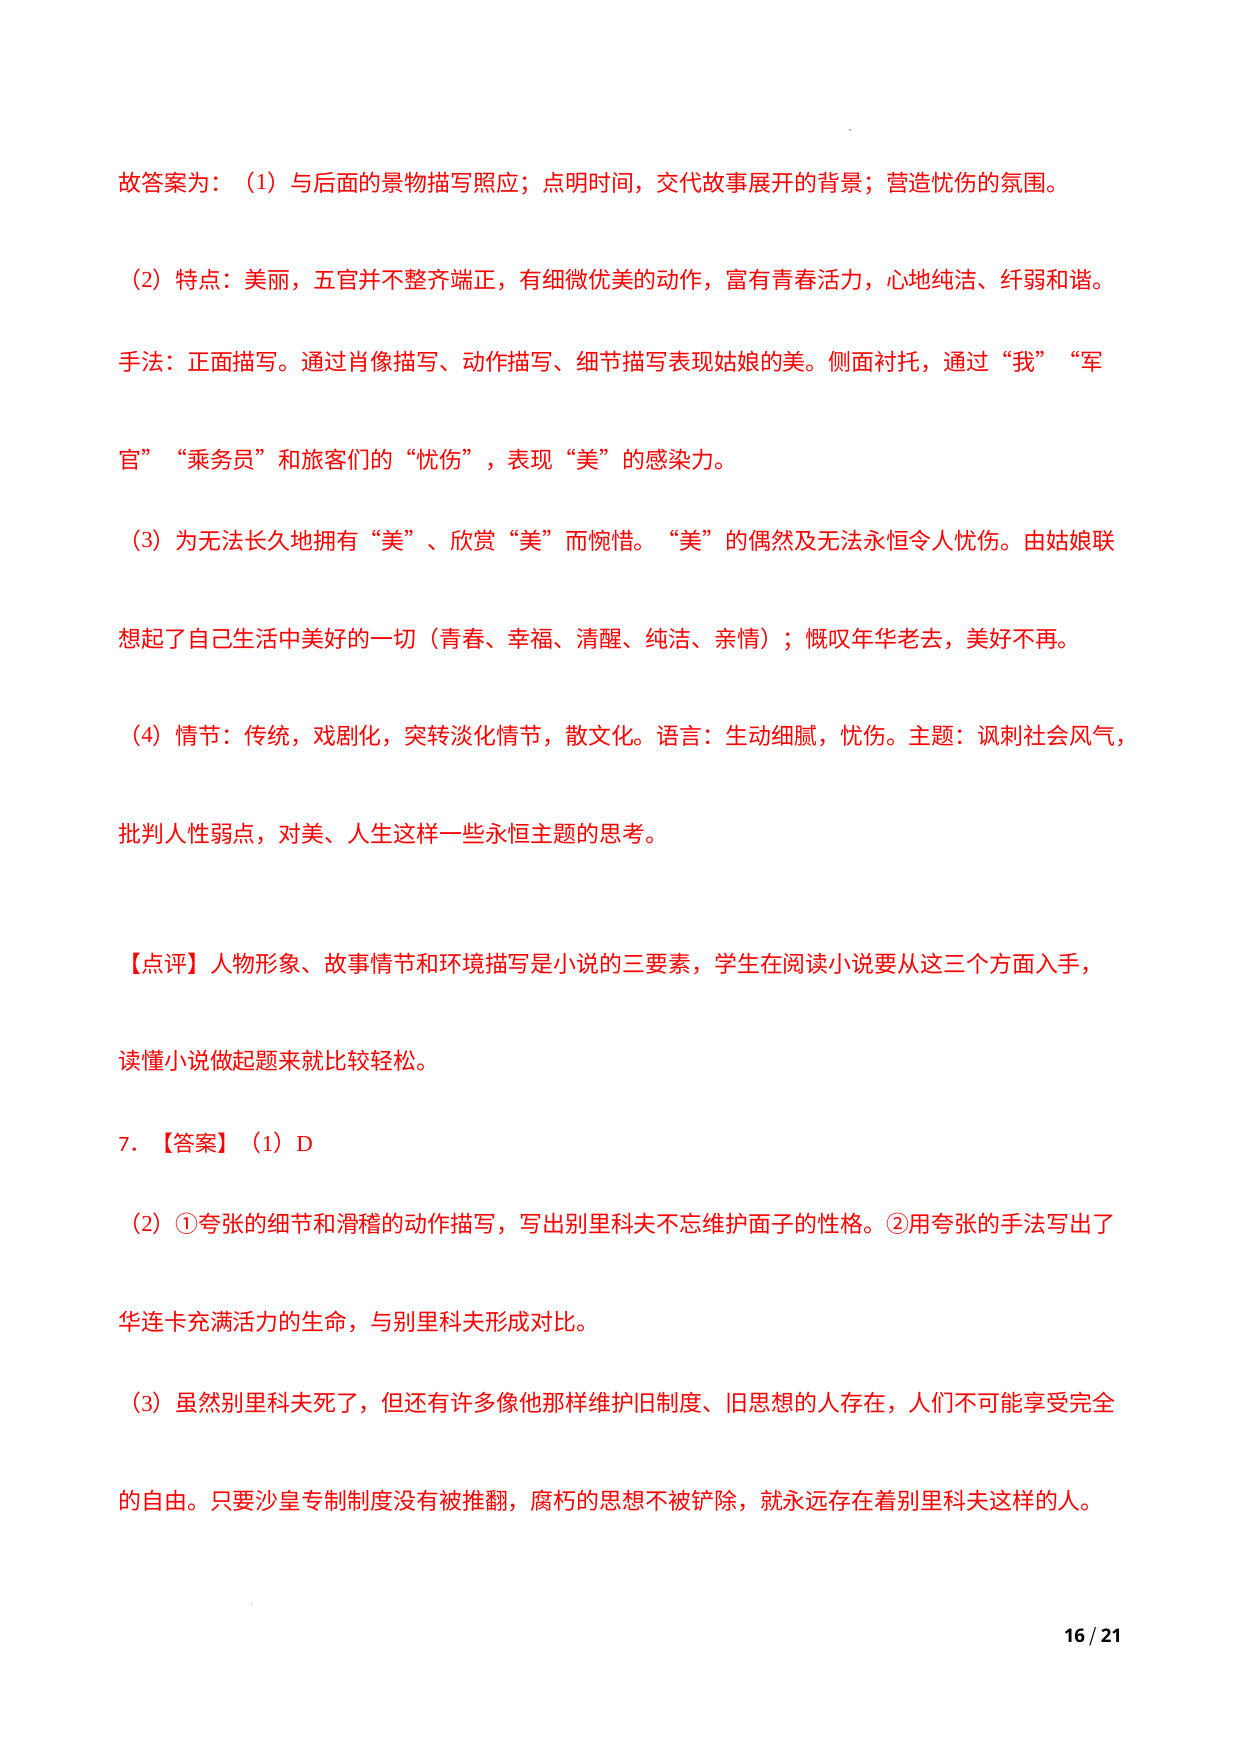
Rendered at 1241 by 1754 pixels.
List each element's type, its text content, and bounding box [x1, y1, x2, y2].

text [118, 149, 1122, 312]
text 手法：正面描写。通过肖像描写、动作描写、细节描写表现姑娘的美。侧面衬托，通过“我”“军官”“乘务员”和旅客们的“忧伤”，表现“美”的感染力。 [118, 328, 1122, 491]
text （2）①夸张的细节和滑稽的动作描写，写出别里科夫不忘维护面子的性格。②用夸张的手法写出了华连卡充满活力的生命，与别里科夫形成对比。 [118, 1190, 1122, 1353]
text 【点评】人物形象、故事情节和环境描写是小说的三要素，学生在阅读小说要从这三个方面入手，读懂小说做起题来就比较轻松。 [118, 930, 1122, 1092]
text 7．【答案】（1）D [118, 1109, 1122, 1174]
text （3）虽然别里科夫死了，但还有许多像他那样维护旧制度、旧思想的人存在，人们不可能享受完全的自由。只要沙皇专制制度没有被推翻，腐朽的思想不被铲除，就永远存在着别里科夫这样的人。 [118, 1369, 1122, 1532]
text （3）为无法长久地拥有“美”、欣赏“美”而惋惜。“美”的偶然及无法永恒令人忧伤。由姑娘联想起了自己生活中美好的一切（青春、幸福、清醒、纯洁、亲情）；慨叹年华老去，美好不再。 （4）情节：传统，戏剧化，突转淡化情节，散文化。语言：生动细腻，忧伤。主题：讽刺社会风气，批判人性弱点，对美、人生这样一些永恒主题的思考。 [118, 507, 1122, 913]
